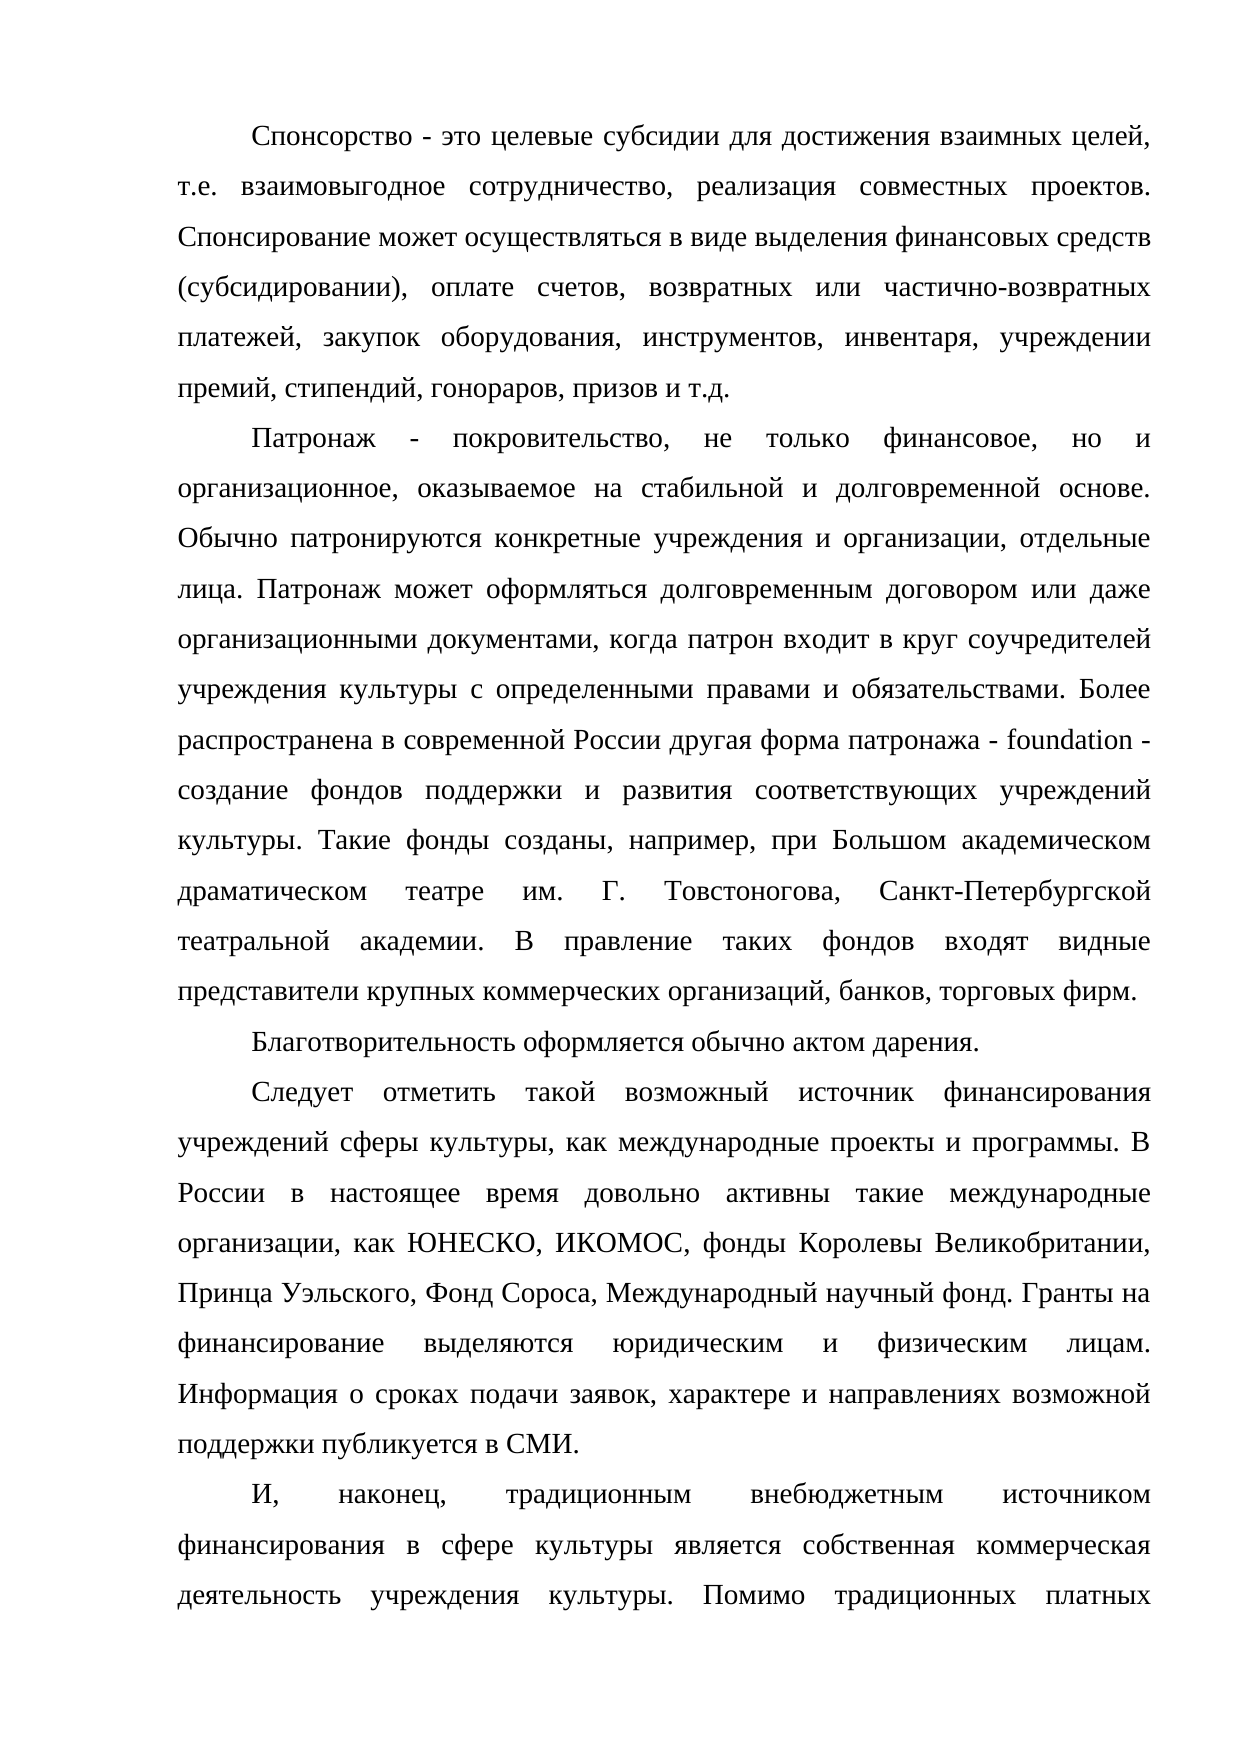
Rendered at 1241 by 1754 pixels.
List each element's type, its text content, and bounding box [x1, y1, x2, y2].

text Следует отметить такой возможный источник финансирования учреждений сферы культуры, как международные проекты и программы. В России в настоящее время довольно активны такие международные организации, как ЮНЕСКО, ИКОМОС, фонды Королевы Великобритании, Принца Уэльского, Фонд Сороса, Международный научный фонд. Гранты на финансирование выделяются юридическим и физическим лицам. Информация о сроках подачи заявок, характере и направлениях возможной поддержки публикуется в СМИ. [177, 1074, 1152, 1460]
text Благотворительность оформляется обычно актом дарения. [177, 1024, 1152, 1057]
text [177, 1477, 1152, 1611]
text Патронаж - покровительство, не только финансовое, но и организационное, оказываемое на стабильной и долговременной основе. Обычно патронируются конкретные учреждения и организации, отдельные лица. Патронаж может оформляться долговременным договором или даже организационными документами, когда патрон входит в круг соучредителей учреждения культуры с определенными правами и обязательствами. Более распространена в современной России другая форма патронажа - foundation - создание фондов поддержки и развития соответствующих учреждений культуры. Такие фонды созданы, например, при Большом академическом драматическом театре им. Г. Товстоногова, Санкт-Петербургской театральной академии. В правление таких фондов входят видные представители крупных коммерческих организаций, банков, торговых фирм. [177, 420, 1152, 1007]
text Спонсорство - это целевые субсидии для достижения взаимных целей, т.е. взаимовыгодное сотрудничество, реализация совместных проектов. Спонсирование может осуществляться в виде выделения финансовых средств (субсидировании), оплате счетов, возвратных или частично-возвратных платежей, закупок оборудования, инструментов, инвентаря, учреждении премий, стипендий, гонораров, призов и т.д. [177, 118, 1152, 403]
